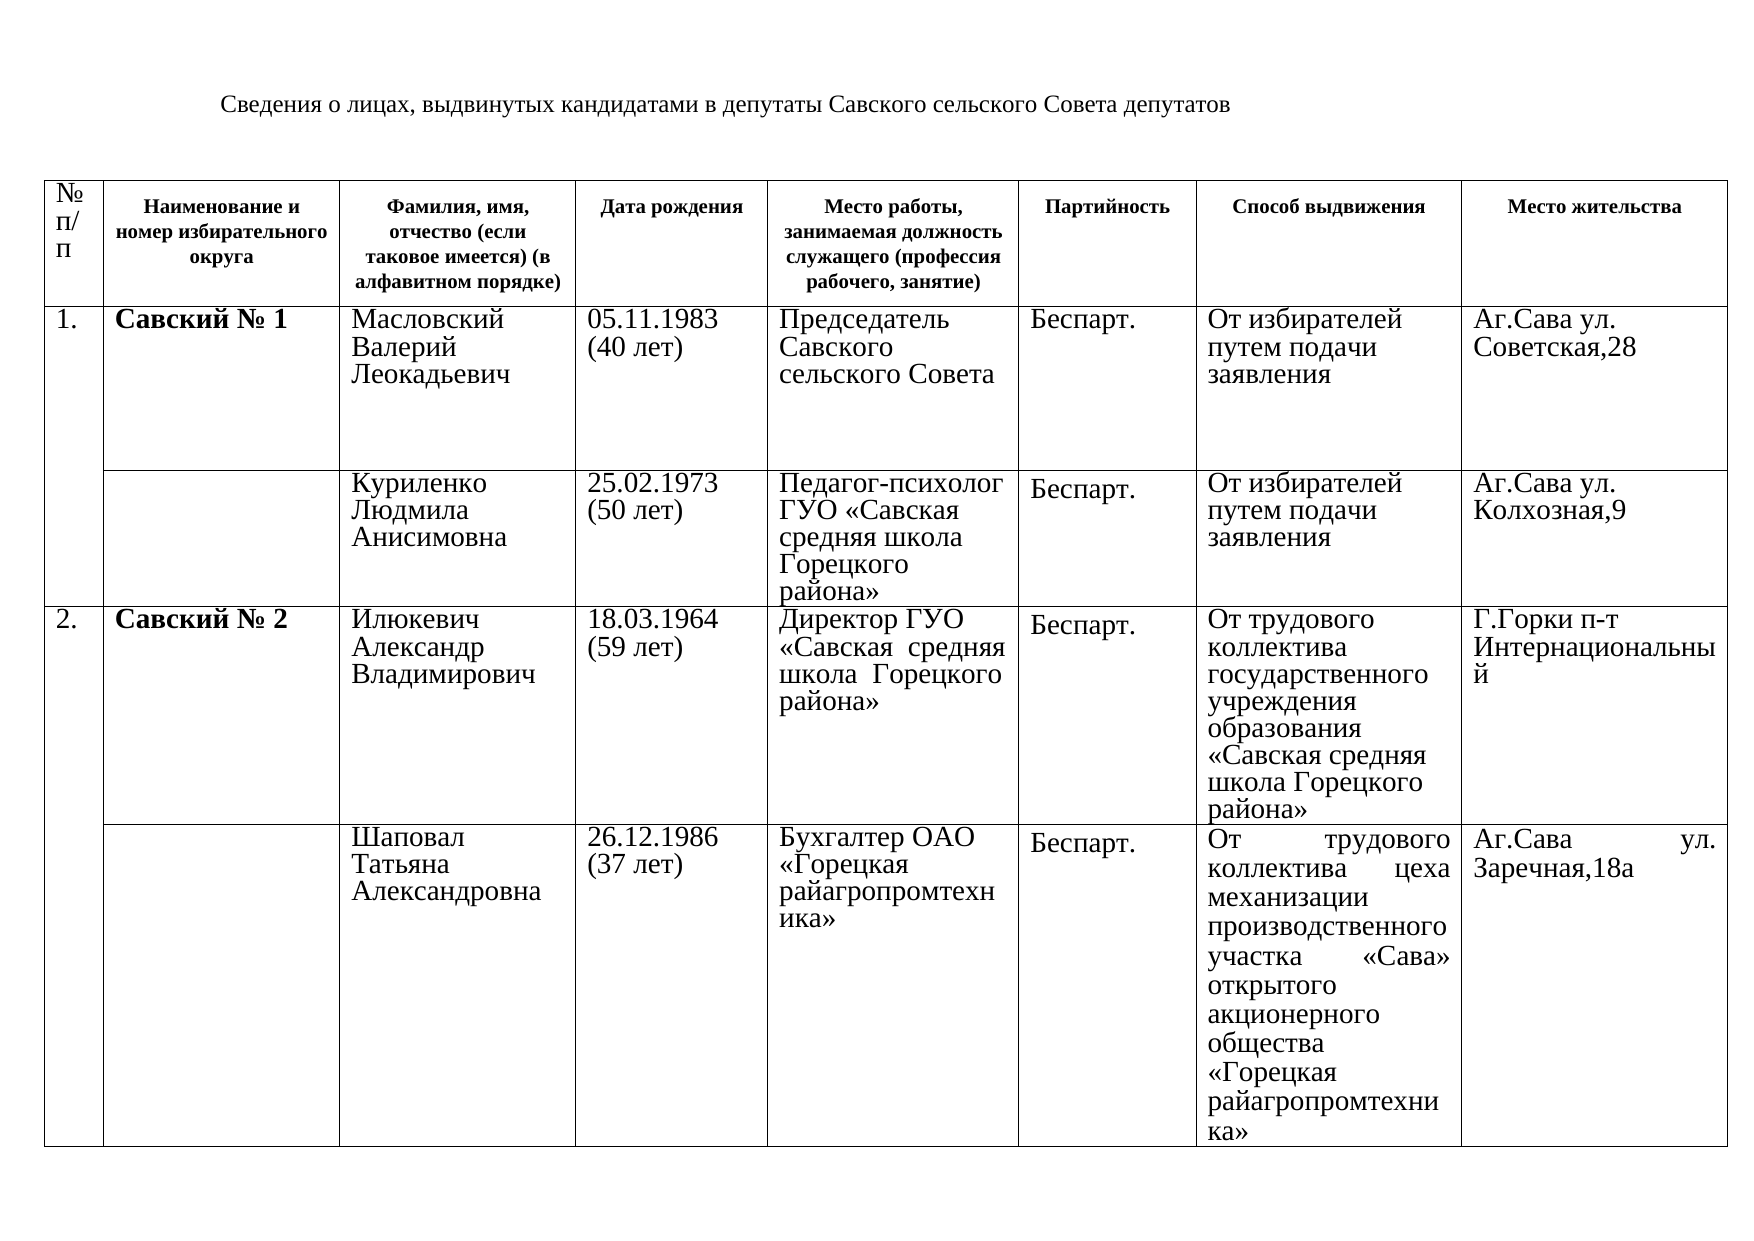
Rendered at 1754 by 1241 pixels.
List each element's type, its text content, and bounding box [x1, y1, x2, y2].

table_header Способ выдвижения [1197, 181, 1461, 306]
table_cell 26.12.1986 (37 лет) [576, 825, 767, 1146]
table_cell [104, 471, 339, 606]
table_cell От трудового коллектива государственного учреждения образования «Савская средняя школа Горецкого района» [1197, 607, 1461, 824]
table_cell Беспарт. [1019, 307, 1196, 470]
table_cell Беспарт. [1019, 825, 1196, 1146]
table_header Наименование и номер избирательного округа [104, 181, 339, 306]
table_header Фамилия, имя, отчество (если таковое имеется) (в алфавитном порядке) [340, 181, 575, 306]
table_cell Масловский Валерий Леокадьевич [340, 307, 575, 470]
table_cell Беспарт. [1019, 607, 1196, 824]
table_cell Аг.Сава ул. Колхозная,9 [1462, 471, 1727, 606]
table_header № п/п [45, 181, 103, 306]
table_cell Савский № 1 [104, 307, 339, 470]
table_cell От избирателей путем подачи заявления [1197, 307, 1461, 470]
table_cell Педагог-психолог ГУО «Савская средняя школа Горецкого района» [768, 471, 1018, 606]
table_cell От избирателей путем подачи заявления [1197, 471, 1461, 606]
table_header Партийность [1019, 181, 1196, 306]
text Сведения о лицах, выдвинутых кандидатами в депутаты Савского сельского Совета депутатов [118, 89, 1724, 118]
table_cell Директор ГУО «Савская средняя школа Горецкого района» [768, 607, 1018, 824]
table_cell 2. [45, 607, 103, 1146]
table_cell Шаповал Татьяна Александровна [340, 825, 575, 1146]
table_cell [104, 825, 339, 1146]
table_cell Аг.Сава ул. Советская,28 [1462, 307, 1727, 470]
table_cell 05.11.1983 (40 лет) [576, 307, 767, 470]
table_cell Илюкевич Александр Владимирович [340, 607, 575, 824]
table_cell Бухгалтер ОАО «Горецкая райагропромтехника» [768, 825, 1018, 1146]
table_cell Аг.Сава ул. Заречная,18а [1462, 825, 1727, 1146]
table_header Место работы, занимаемая должность служащего (профессия рабочего, занятие) [768, 181, 1018, 306]
table_cell От трудового коллектива цеха механизации производственного участка «Сава» открытого акционерного общества «Горецкая райагропромтехника» [1197, 825, 1461, 1146]
table_cell 18.03.1964 (59 лет) [576, 607, 767, 824]
table_cell Савский № 2 [104, 607, 339, 824]
table_cell Председатель Савского сельского Совета [768, 307, 1018, 470]
table_cell Куриленко Людмила Анисимовна [340, 471, 575, 606]
table_cell Г.Горки п-т Интернациональный [1462, 607, 1727, 824]
table_header Место жительства [1462, 181, 1727, 306]
table_cell Беспарт. [1019, 471, 1196, 606]
table_cell 25.02.1973 (50 лет) [576, 471, 767, 606]
table_header Дата рождения [576, 181, 767, 306]
table_cell 1. [45, 307, 103, 606]
